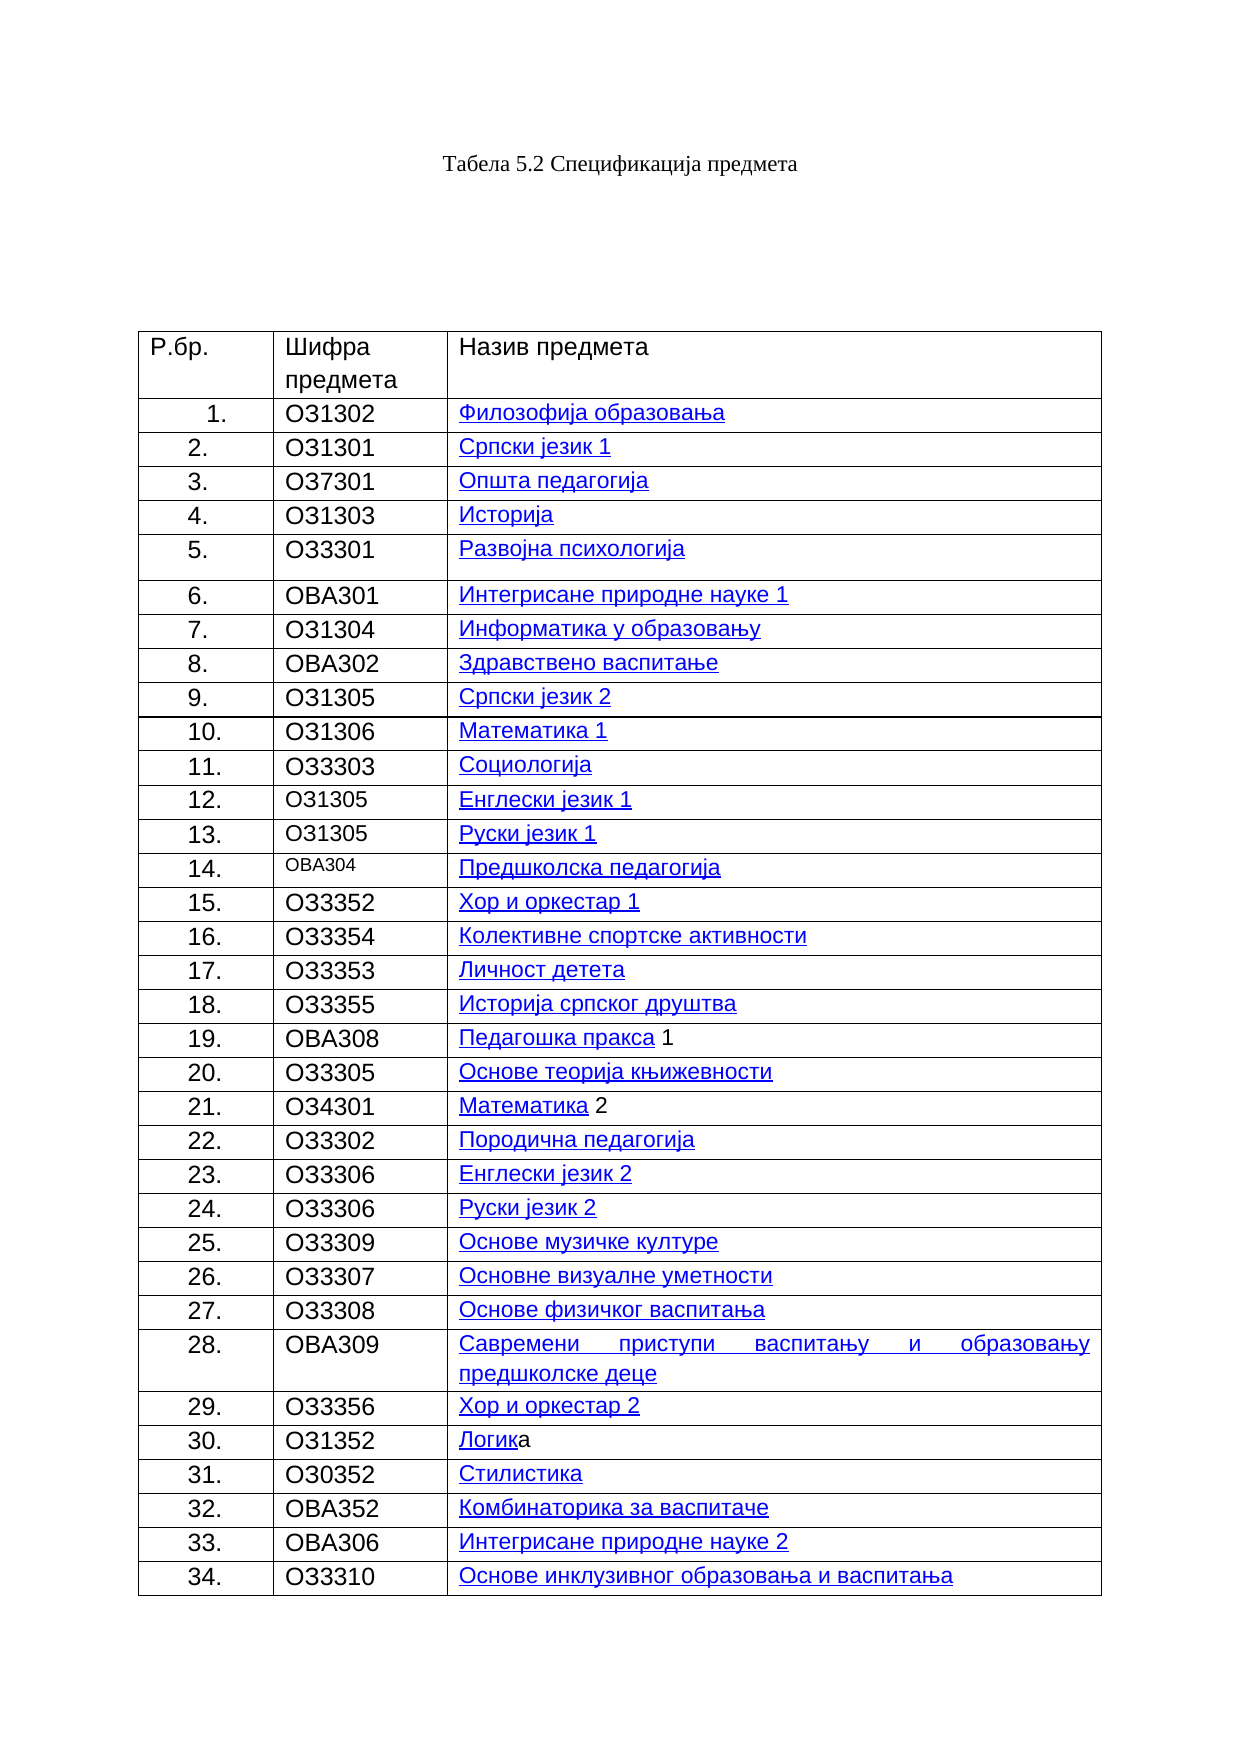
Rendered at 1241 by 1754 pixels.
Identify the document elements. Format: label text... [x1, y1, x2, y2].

table_cell [139, 956, 273, 989]
table_cell [139, 1528, 273, 1561]
table_cell [139, 1228, 273, 1261]
table_cell [139, 501, 273, 534]
table_cell Хор и оркестар 2 [448, 1392, 1101, 1424]
table_cell Стилистика [448, 1460, 1101, 1493]
table_cell ОВА306 [274, 1528, 447, 1561]
table_cell Основе теорија књижевности [448, 1058, 1101, 1091]
table_cell [139, 854, 273, 887]
table_cell [139, 1092, 273, 1125]
table_cell ОЗ1352 [274, 1426, 447, 1459]
table_cell [139, 990, 273, 1023]
table_cell ОЗ3355 [274, 990, 447, 1023]
table_cell [139, 1494, 273, 1527]
table_cell ОЗ1302 [274, 399, 447, 432]
table_cell ОЗ3306 [274, 1160, 447, 1193]
table_cell Комбинаторика за васпитаче [448, 1494, 1101, 1527]
table_cell ОЗ1305 [274, 683, 447, 716]
table_cell Основе музичке културе [448, 1228, 1101, 1261]
table_cell Породична педагогија [448, 1126, 1101, 1159]
table_cell ОВА301 [274, 581, 447, 614]
table_cell Интегрисане природне науке 1 [448, 581, 1101, 614]
table_cell ОЗ3308 [274, 1296, 447, 1329]
table_cell Основне визуалне уметности [448, 1262, 1101, 1295]
table_cell [139, 683, 273, 716]
table_cell [139, 1562, 273, 1595]
table_cell Педагошка пракса 1 [448, 1024, 1101, 1057]
table_cell ОЗ3310 [274, 1562, 447, 1595]
table_cell Математика 1 [448, 718, 1101, 750]
table_cell ОЗ4301 [274, 1092, 447, 1125]
table_cell Енглески језик 2 [448, 1160, 1101, 1193]
table_cell ОЗ0352 [274, 1460, 447, 1493]
text Табела 5.2 Спецификација предмета [150, 150, 1090, 176]
table_cell ОВА302 [274, 649, 447, 682]
table_cell ОЗ3356 [274, 1392, 447, 1424]
table_cell [139, 718, 273, 750]
table_cell ОЗ3353 [274, 956, 447, 989]
table_cell [139, 1330, 273, 1391]
table_cell [139, 1392, 273, 1424]
table_cell Развојна психологија [448, 535, 1101, 580]
table_cell ОЗ1304 [274, 615, 447, 648]
table_cell Филозофија образовања [448, 399, 1101, 432]
table_cell [139, 1024, 273, 1057]
table_cell [139, 786, 273, 818]
table_cell [139, 649, 273, 682]
table_cell ОЗ3307 [274, 1262, 447, 1295]
table_cell Математика 2 [448, 1092, 1101, 1125]
table_cell [139, 1058, 273, 1091]
table_cell Хор и оркестар 1 [448, 888, 1101, 921]
table_cell ОЗ1305 [274, 786, 447, 818]
table_cell ОЗ7301 [274, 467, 447, 500]
table_cell ОЗ3309 [274, 1228, 447, 1261]
table_cell ОЗ3354 [274, 922, 447, 955]
table_cell Основе физичког васпитања [448, 1296, 1101, 1329]
table_cell Основе инклузивног образовања и васпитања [448, 1562, 1101, 1595]
table_cell Руски језик 2 [448, 1194, 1101, 1227]
table_cell [139, 399, 273, 432]
table_cell [139, 1460, 273, 1493]
table_cell Логика [448, 1426, 1101, 1459]
table_cell [139, 1296, 273, 1329]
table_cell Колективне спортске активности [448, 922, 1101, 955]
table_cell Историја [448, 501, 1101, 534]
table_cell ОЗ3305 [274, 1058, 447, 1091]
table_cell [139, 888, 273, 921]
table_cell [139, 535, 273, 580]
table_cell Општа педагогија [448, 467, 1101, 500]
table_cell [139, 1194, 273, 1227]
table_cell Српски језик 2 [448, 683, 1101, 716]
table_cell Интегрисане природне науке 2 [448, 1528, 1101, 1561]
table_cell ОЗ3352 [274, 888, 447, 921]
table_cell Социологија [448, 751, 1101, 784]
table_cell [139, 615, 273, 648]
table_cell ОВА309 [274, 1330, 447, 1391]
table_cell Здравствено васпитање [448, 649, 1101, 682]
table_cell Историја српског друштва [448, 990, 1101, 1023]
table_cell ОВА308 [274, 1024, 447, 1057]
table_cell [139, 433, 273, 466]
table_cell ОЗ3306 [274, 1194, 447, 1227]
table_cell Савремени приступи васпитању и образовању предшколске деце [448, 1330, 1101, 1391]
table_cell ОЗ1303 [274, 501, 447, 534]
table_header Шифра предмета [274, 332, 447, 398]
table_cell ОЗ3302 [274, 1126, 447, 1159]
table_cell ОЗ3303 [274, 751, 447, 784]
table_cell [139, 1262, 273, 1295]
table_cell [139, 1160, 273, 1193]
table_cell [139, 751, 273, 784]
table_cell ОВА352 [274, 1494, 447, 1527]
table_cell Информатика у образовању [448, 615, 1101, 648]
table_cell ОЗ3301 [274, 535, 447, 580]
table_cell [139, 1126, 273, 1159]
table_cell Руски језик 1 [448, 820, 1101, 853]
table_cell Енглески језик 1 [448, 786, 1101, 818]
table_cell [139, 581, 273, 614]
table_cell ОЗ1301 [274, 433, 447, 466]
table_cell [139, 467, 273, 500]
table_cell [139, 922, 273, 955]
table_cell Предшколска педагогија [448, 854, 1101, 887]
table_cell ОЗ1306 [274, 718, 447, 750]
table_cell [139, 1426, 273, 1459]
table_cell [139, 820, 273, 853]
table_cell Српски језик 1 [448, 433, 1101, 466]
table_cell ОЗ1305 [274, 820, 447, 853]
table_cell ОВА304 [274, 854, 447, 887]
table_header Р.бр. [139, 332, 273, 398]
table_cell Личност детета [448, 956, 1101, 989]
table_header Назив предмета [448, 332, 1101, 398]
